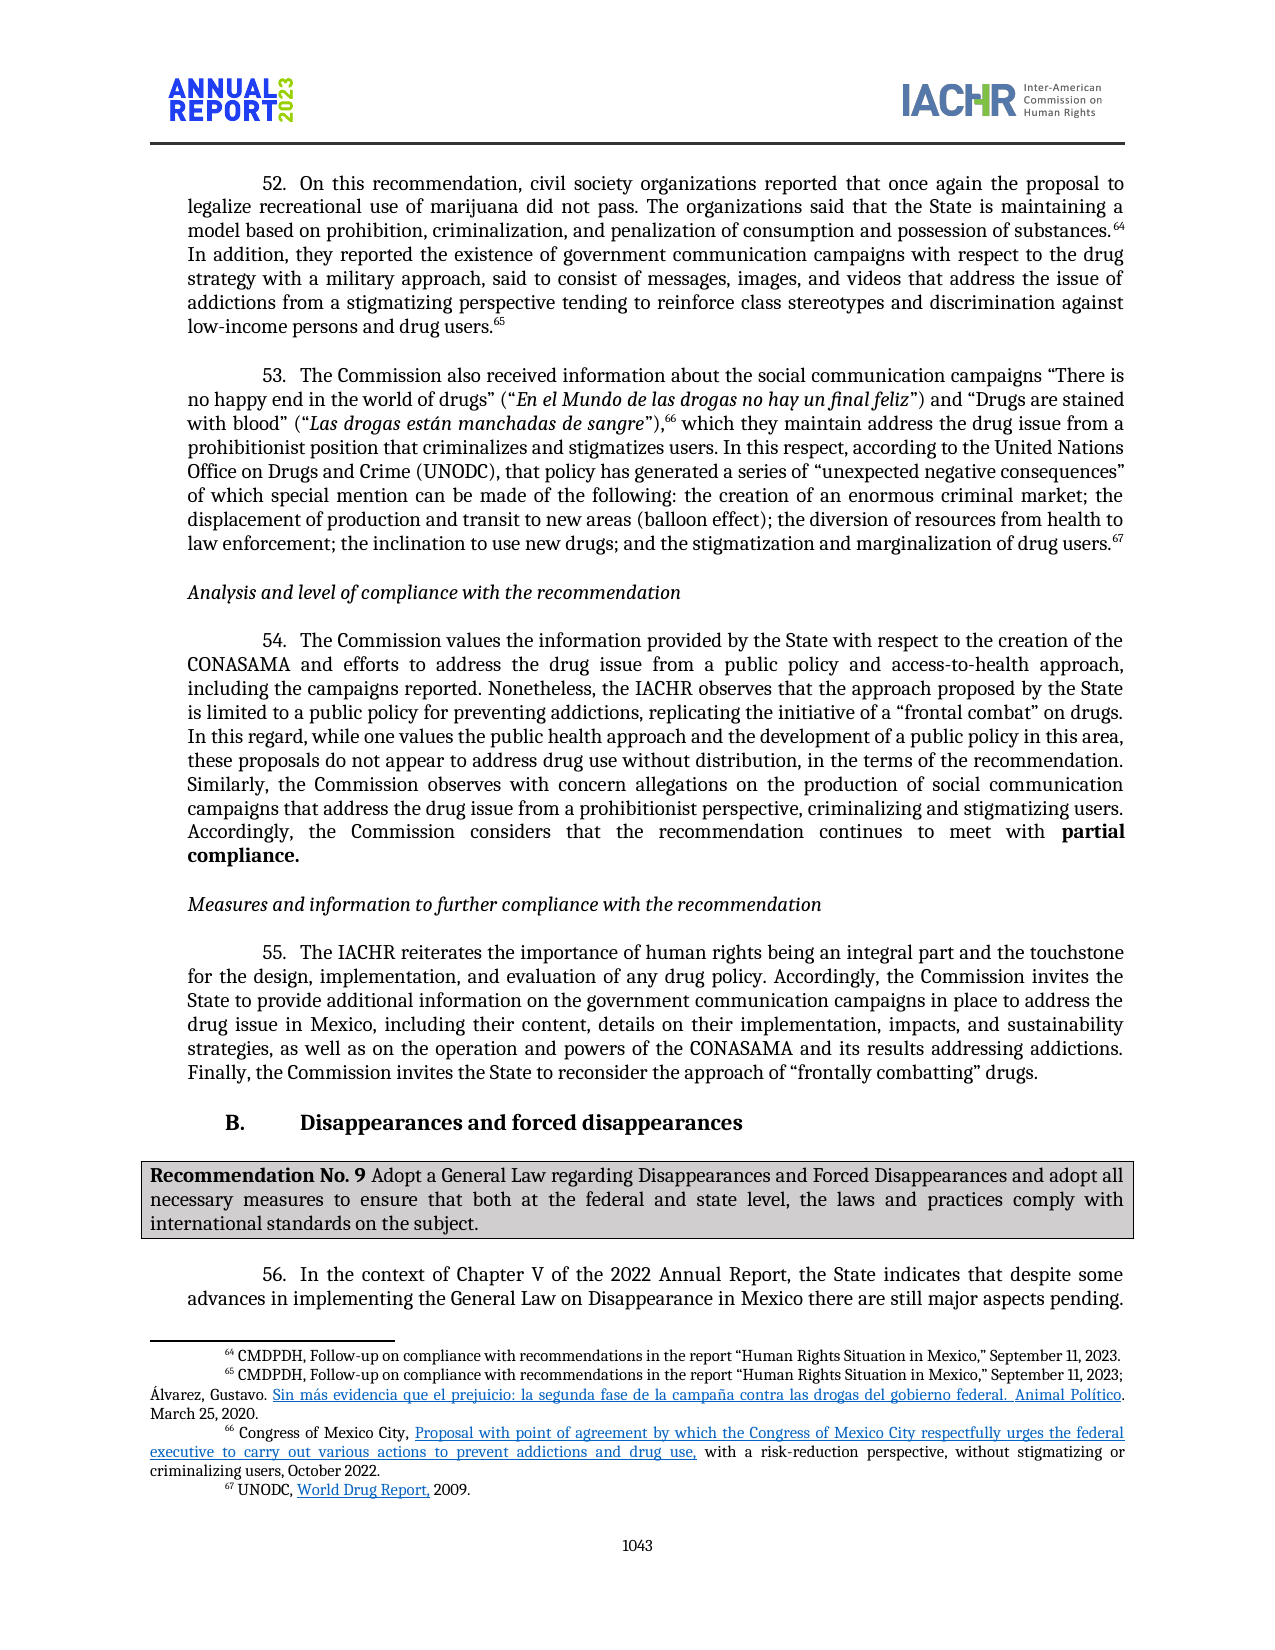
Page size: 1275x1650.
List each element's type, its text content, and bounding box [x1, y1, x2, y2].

text Measures and information to further compliance with the recommendation [150, 893, 1125, 917]
text Recommendation No. 9 Adopt a General Law regarding Disappearances and Forced Disappearances and adopt all necessary measures to ensure that both at the federal and state level, the laws and practices comply with international standards on the subject. [142, 1162, 1133, 1238]
list On this recommendation, civil society organizations reported that once again the proposal to legalize recreational use of marijuana did not pass. The organizations said that the State is maintaining a model based on prohibition, criminalization, and penalization of consumption and possession of substances. In addition, they reported the existence of government communication campaigns with respect to the drug strategy with a military approach, said to consist of messages, images, and videos that address the issue of addictions from a stigmatizing perspective tending to reinforce class stereotypes and discrimination against low-income persons and drug users. [187, 171, 1125, 339]
picture [161, 75, 304, 127]
picture [893, 75, 1114, 127]
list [187, 1263, 1125, 1311]
text Analysis and level of compliance with the recommendation [150, 581, 1125, 604]
text Disappearances and forced disappearances [225, 1110, 1125, 1136]
list The IACHR reiterates the importance of human rights being an integral part and the touchstone for the design, implementation, and evaluation of any drug policy. Accordingly, the Commission invites the State to provide additional information on the government communication campaigns in place to address the drug issue in Mexico, including their content, details on their implementation, impacts, and sustainability strategies, as well as on the operation and powers of the CONASAMA and its results addressing addictions. Finally, the Commission invites the State to reconsider the approach of “frontally combatting” drugs. [187, 941, 1125, 1085]
list The Commission also received information about the social communication campaigns “There is no happy end in the world of drugs” (“En el Mundo de las drogas no hay un final feliz”) and “Drugs are stained with blood” (“Las drogas están manchadas de sangre”), which they maintain address the drug issue from a prohibitionist position that criminalizes and stigmatizes users. In this respect, according to the United Nations Office on Drugs and Crime (UNODC), that policy has generated a series of “unexpected negative consequences” of which special mention can be made of the following: the creation of an enormous criminal market; the displacement of production and transit to new areas (balloon effect); the diversion of resources from health to law enforcement; the inclination to use new drugs; and the stigmatization and marginalization of drug users. [187, 364, 1125, 556]
list The Commission values the information provided by the State with respect to the creation of the CONASAMA and efforts to address the drug issue from a public policy and access-to-health approach, including the campaigns reported. Nonetheless, the IACHR observes that the approach proposed by the State is limited to a public policy for preventing addictions, replicating the initiative of a “frontal combat” on drugs. In this regard, while one values the public health approach and the development of a public policy in this area, these proposals do not appear to address drug use without distribution, in the terms of the recommendation. Similarly, the Commission observes with concern allegations on the production of social communication campaigns that address the drug issue from a prohibitionist perspective, criminalizing and stigmatizing users. Accordingly, the Commission considers that the recommendation continues to meet with partial compliance. [187, 628, 1125, 868]
